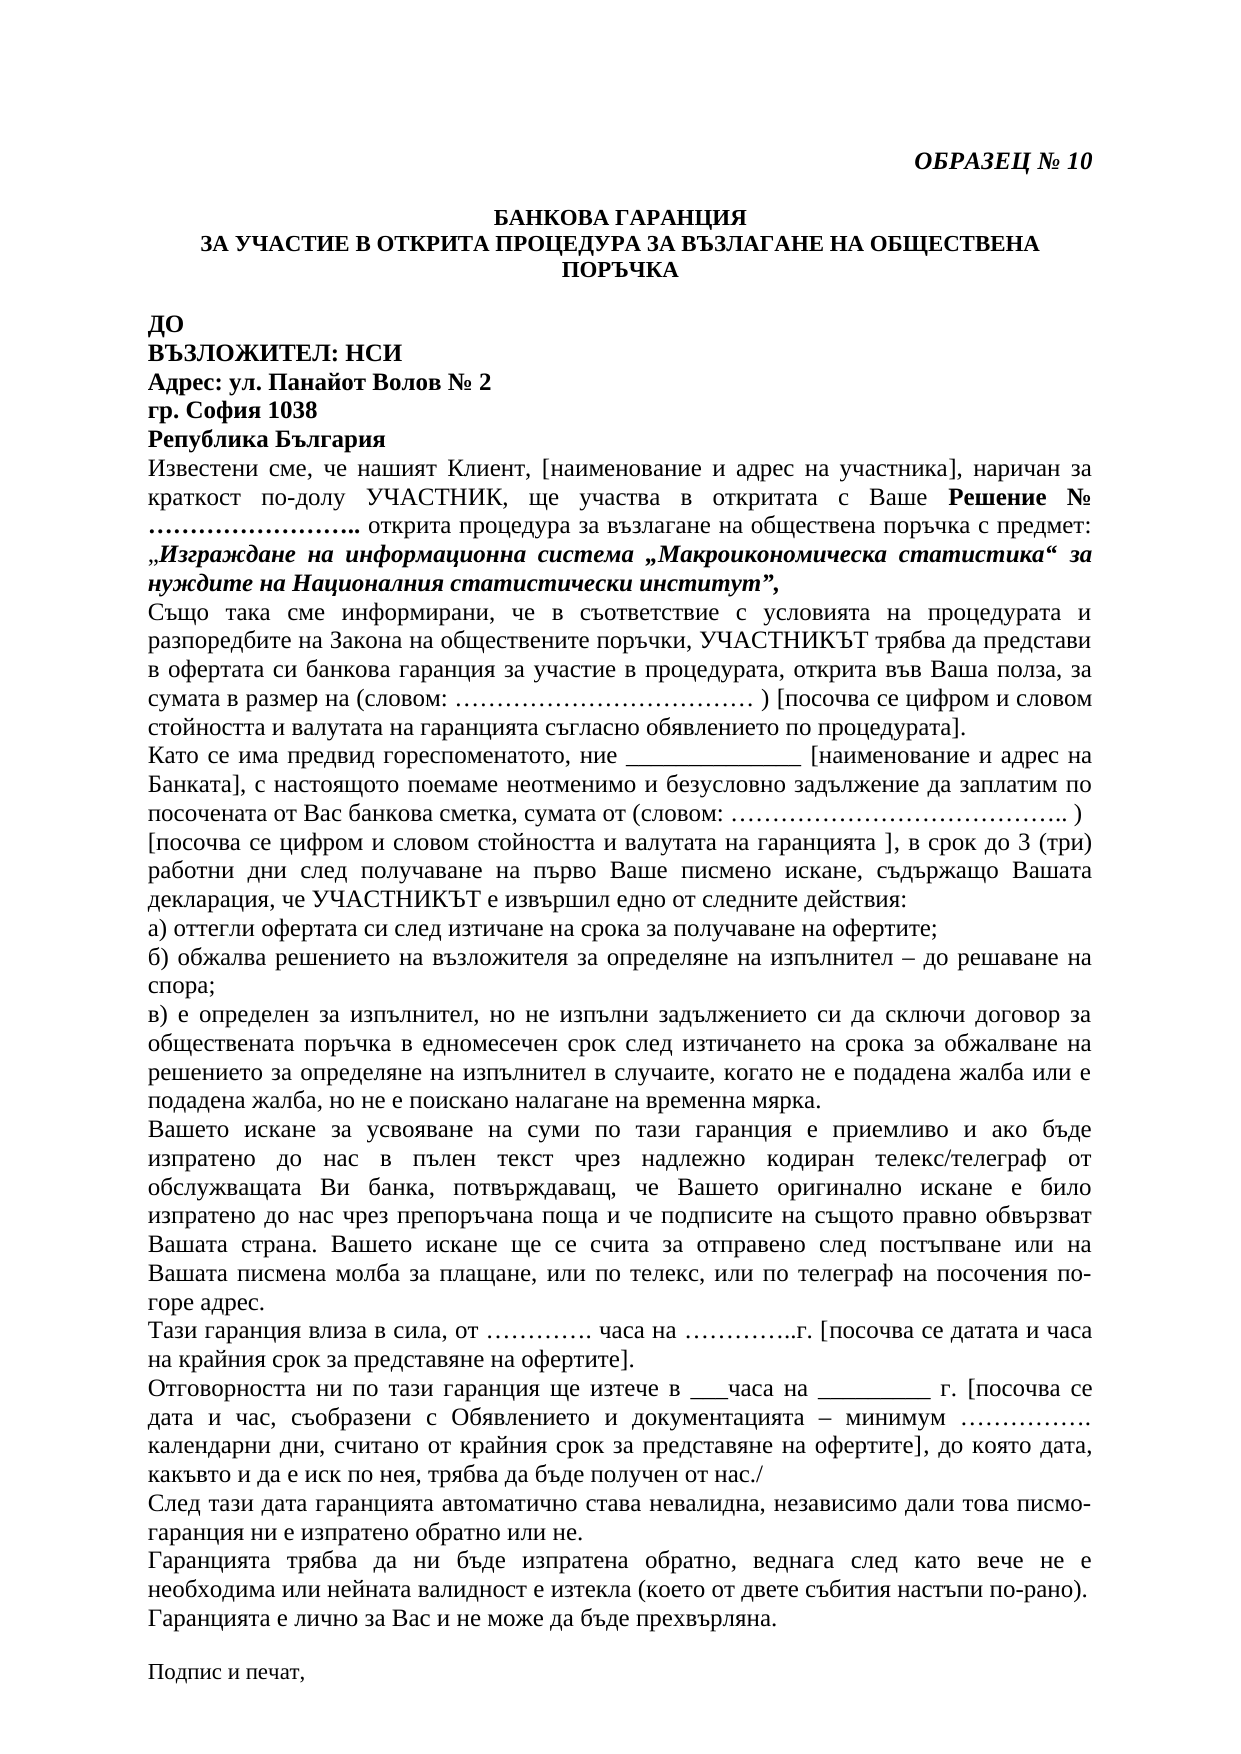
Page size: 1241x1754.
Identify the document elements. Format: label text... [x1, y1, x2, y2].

text Отговорността ни по тази гаранция ще изтече в ___часа на _________ г. [посочва се дата и час, съобразени с Обявлението и документацията – минимум ……………. календарни дни, считано от крайния срок за представяне на офертите], до която дата, какъвто и да е иск по нея, трябва да бъде получен от нас./ [148, 1373, 1093, 1488]
text След тази дата гаранцията автоматично става невалидна, независимо дали това писмо-гаранция ни е изпратено обратно или не. [148, 1488, 1093, 1545]
text БАНКОВА ГАРАНЦИЯ [148, 204, 1093, 230]
text Подпис и печат, [148, 1658, 1093, 1684]
text Гаранцията трябва да ни бъде изпратена обратно, веднага след като вече не е необходима или нейната валидност е изтекла (което от двете събития настъпи по-рано). [148, 1545, 1093, 1603]
text гр. София 1038 [148, 395, 1093, 424]
text ЗА УЧАСТИЕ В ОТКРИТА ПРОЦЕДУРА ЗА ВЪЗЛАГАНЕ НА ОБЩЕСТВЕНА ПОРЪЧКА [148, 230, 1093, 283]
text ДО [148, 309, 1093, 338]
text Тази гаранция влиза в сила, от …………. часа на …………..г. [посочва се датата и часа на крайния срок за представяне на офертите]. [148, 1315, 1093, 1373]
text Адрес: ул. Панайот Волов № 2 [148, 367, 1093, 395]
text a) оттегли офертата си след изтичане на срока за получаване на офертите; [148, 913, 1093, 942]
text Известени сме, че нашият Клиент, [наименование и адрес на участника], наричан за краткост по-долу УЧАСТНИК, ще участва в откритата с Ваше Решение № …………………….. открита процедура за възлагане на обществена поръчка с предмет: „Изграждане на информационна система „Макроикономическа статистика“ за нуждите на Националния статистически институт”, [148, 453, 1092, 597]
text в) е определен за изпълнител, но не изпълни задължението си да сключи договор за обществената поръчка в едномесечен срок след изтичането на срока за обжалване на решението за определяне на изпълнител в случаите, когато не е подадена жалба или е подадена жалба, но не е поискано налагане на временна мярка. [148, 999, 1093, 1114]
text б) обжалва решението на възложителя за определяне на изпълнител – до решаване на спора; [148, 942, 1093, 999]
text Република България [148, 424, 1093, 453]
text Като се има предвид гореспоменатото, ние ______________ [наименование и адрес на Банката], с настоящото поемаме неотменимо и безусловно задължение да заплатим по посочената от Вас банкова сметка, сумата от (словом: ………………………………….. ) [148, 740, 1093, 827]
text ОБРАЗЕЦ № 10 [148, 146, 1093, 175]
text Гаранцията е лично за Вас и не може да бъде прехвърляна. [148, 1603, 1093, 1632]
text Също така сме информирани, че в съответствие с условията на процедурата и разпоредбите на Закона на обществените поръчки, УЧАСТНИКЪТ трябва да представи в офертата си банкова гаранция за участие в процедурата, открита във Ваша полза, за сумата в размер на (словом: ……………………………… ) [посочва се цифром и словом стойността и валутата на гаранцията съгласно обявлението по процедурата]. [148, 597, 1093, 740]
text [посочва се цифром и словом стойността и валутата на гаранцията ], в срок до 3 (три) работни дни след получаване на първо Ваше писмено искане, съдържащо Вашата декларация, че УЧАСТНИКЪТ е извършил едно от следните действия: [148, 827, 1093, 913]
text Вашето искане за усвояване на суми по тази гаранция e приемливо и ако бъде изпратено до нас в пълен текст чрез надлежно кодиран телекс/телеграф от обслужващата Ви банка, потвърждаващ, че Вашето оригинално искане е било изпратено до нас чрез препоръчана поща и че подписите на същото правно обвързват Вашата страна. Вашето искане ще се счита за отправено след постъпване или на Вашата писмена молба за плащане, или по телекс, или по телеграф на посочения по-горе адрес. [148, 1114, 1093, 1315]
text ВЪЗЛОЖИТЕЛ: НСИ [148, 338, 1093, 367]
